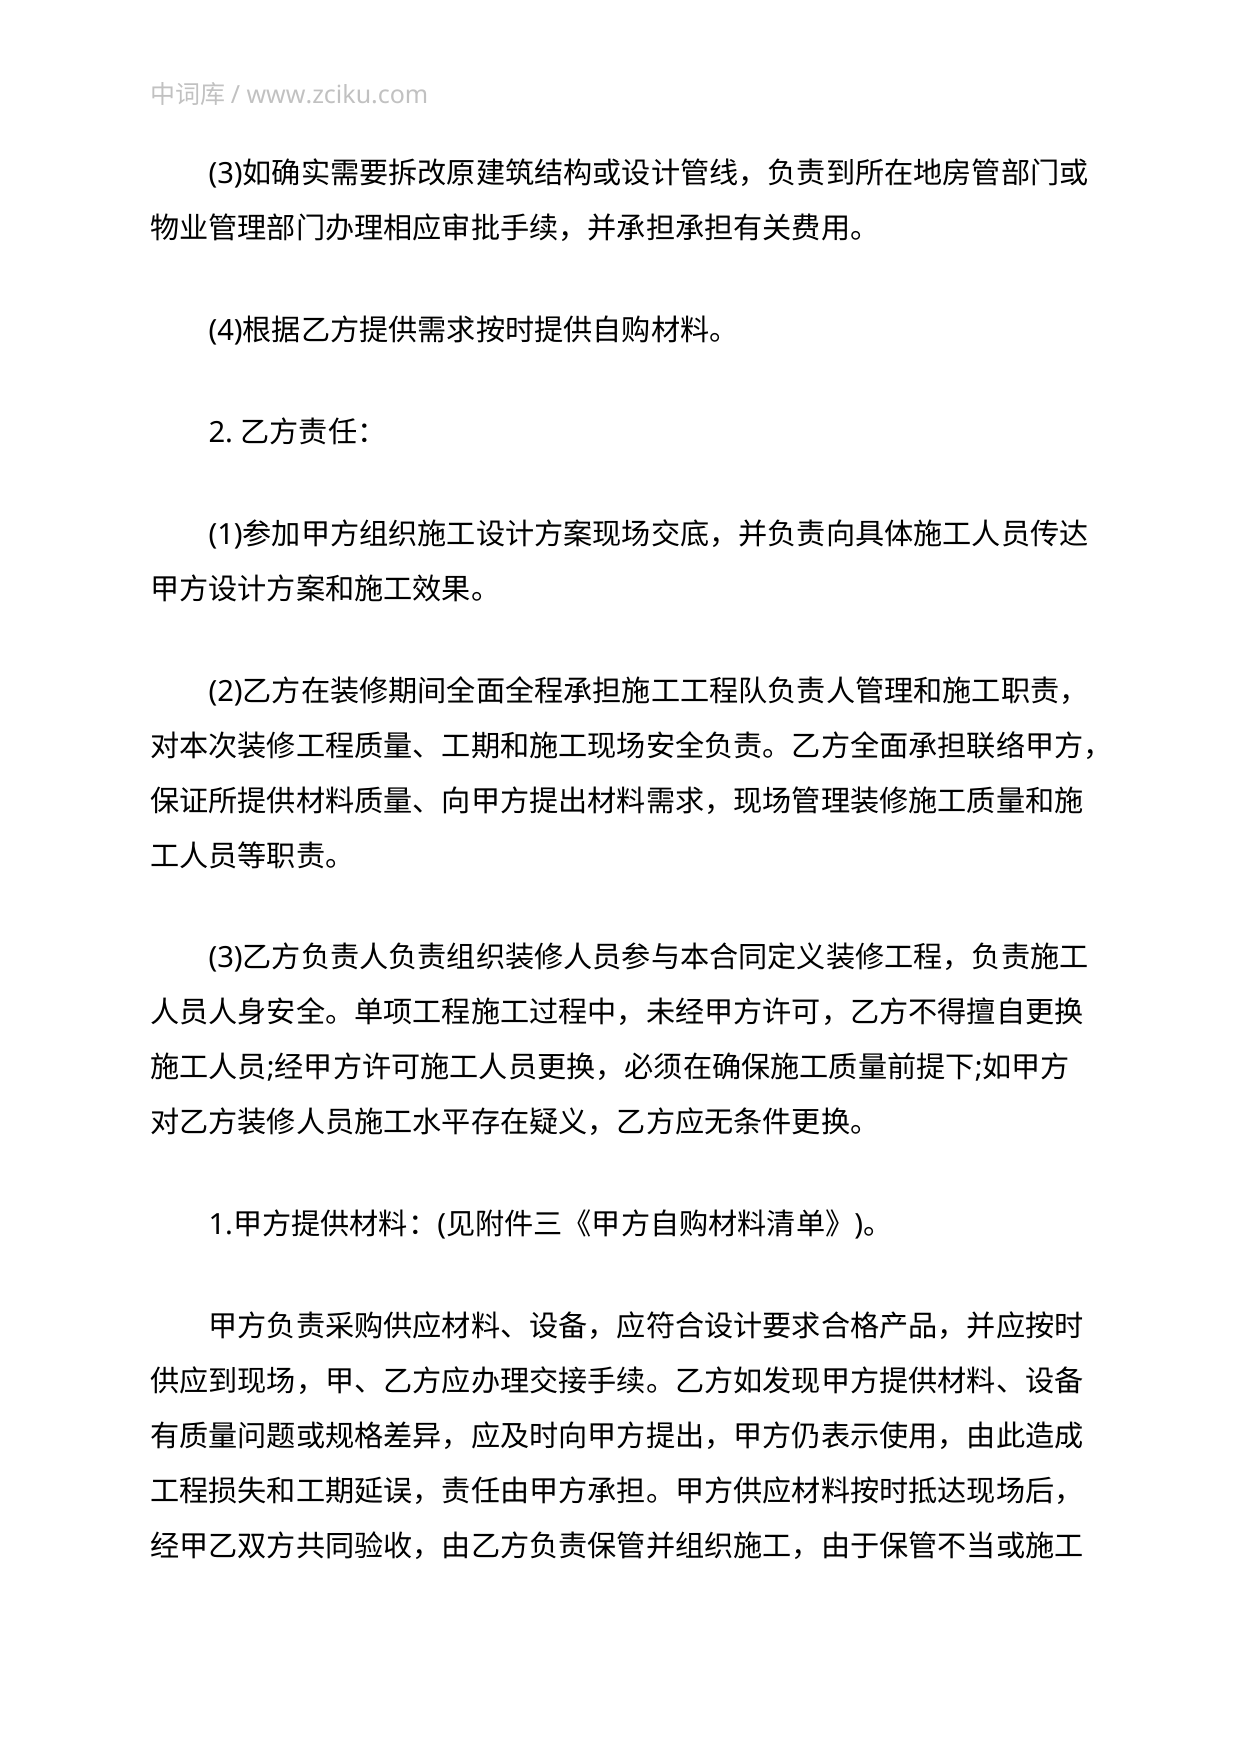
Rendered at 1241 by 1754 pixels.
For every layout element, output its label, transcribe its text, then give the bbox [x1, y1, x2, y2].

text (4)根据乙方提供需求按时提供自购材料。 [150, 307, 1090, 349]
text (3)乙方负责人负责组织装修人员参与本合同定义装修工程，负责施工人员人身安全。单项工程施工过程中，未经甲方许可，乙方不得擅自更换施工人员;经甲方许可施工人员更换，必须在确保施工质量前提下;如甲方对乙方装修人员施工水平存在疑义，乙方应无条件更换。 [150, 934, 1090, 1141]
text (3)如确实需要拆改原建筑结构或设计管线，负责到所在地房管部门或物业管理部门办理相应审批手续，并承担承担有关费用。 [150, 150, 1090, 247]
text (1)参加甲方组织施工设计方案现场交底，并负责向具体施工人员传达甲方设计方案和施工效果。 [150, 511, 1090, 608]
text (2)乙方在装修期间全面全程承担施工工程队负责人管理和施工职责，对本次装修工程质量、工期和施工现场安全负责。乙方全面承担联络甲方，保证所提供材料质量、向甲方提出材料需求，现场管理装修施工质量和施工人员等职责。 [150, 667, 1090, 874]
text 1.甲方提供材料：(见附件三《甲方自购材料清单》)。 [150, 1201, 1090, 1243]
text 2. 乙方责任： [150, 409, 1090, 451]
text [150, 1303, 1090, 1564]
